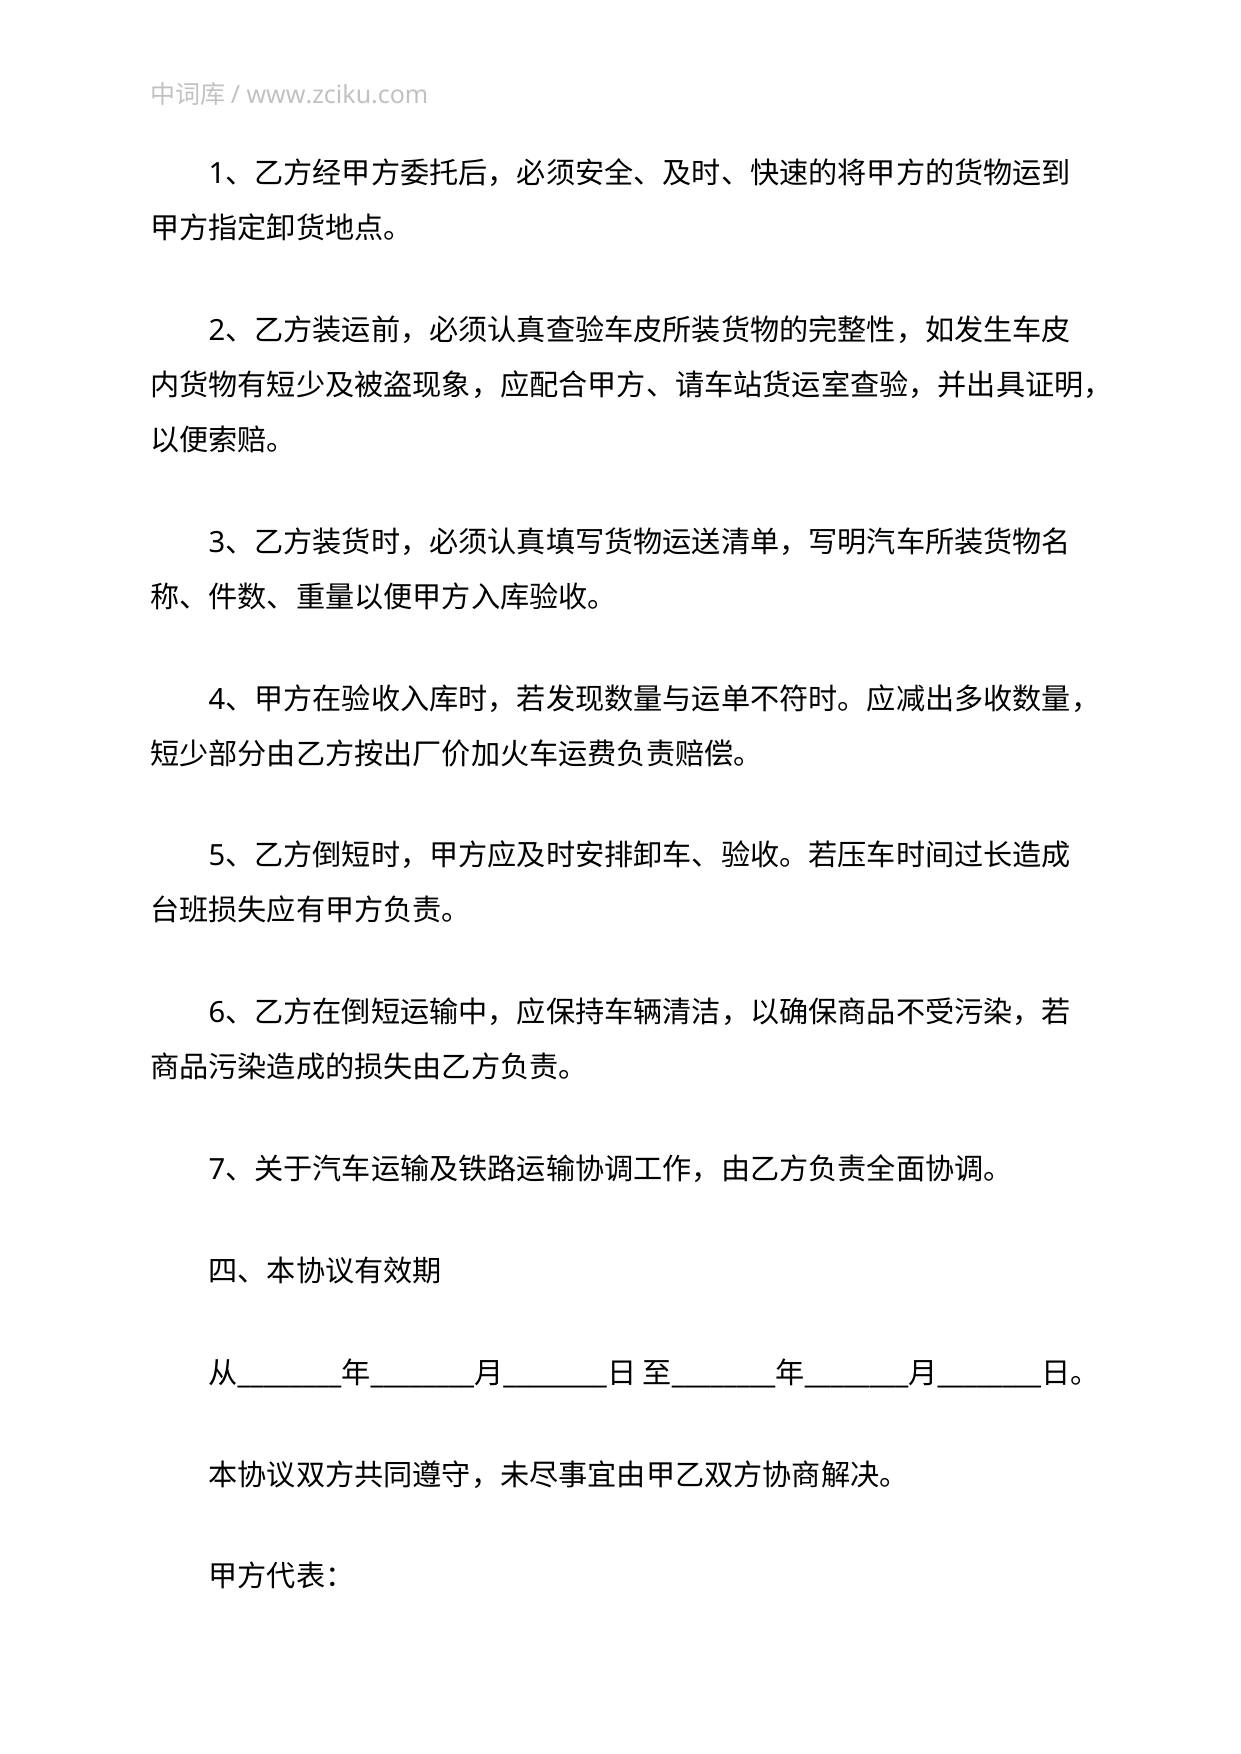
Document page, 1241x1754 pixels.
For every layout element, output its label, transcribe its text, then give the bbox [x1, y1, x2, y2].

text 5、乙方倒短时，甲方应及时安排卸车、验收。若压车时间过长造成台班损失应有甲方负责。 [150, 832, 1090, 929]
text 2、乙方装运前，必须认真查验车皮所装货物的完整性，如发生车皮内货物有短少及被盗现象，应配合甲方、请车站货运室查验，并出具证明，以便索赔。 [150, 307, 1090, 459]
text 4、甲方在验收入库时，若发现数量与运单不符时。应减出多收数量，短少部分由乙方按出厂价加火车运费负责赔偿。 [150, 675, 1090, 772]
text 从________年________月________日 至________年________月________日。 [150, 1349, 1090, 1392]
text 3、乙方装货时，必须认真填写货物运送清单，写明汽车所装货物名称、件数、重量以便甲方入库验收。 [150, 518, 1090, 616]
text 6、乙方在倒短运输中，应保持车辆清洁，以确保商品不受污染，若商品污染造成的损失由乙方负责。 [150, 989, 1090, 1086]
text 本协议双方共同遵守，未尽事宜由甲乙双方协商解决。 [150, 1451, 1090, 1493]
text 甲方代表： [150, 1553, 1090, 1595]
text 7、关于汽车运输及铁路运输协调工作，由乙方负责全面协调。 [150, 1146, 1090, 1188]
text 四、本协议有效期 [150, 1247, 1090, 1290]
text 1、乙方经甲方委托后，必须安全、及时、快速的将甲方的货物运到甲方指定卸货地点。 [150, 150, 1090, 247]
